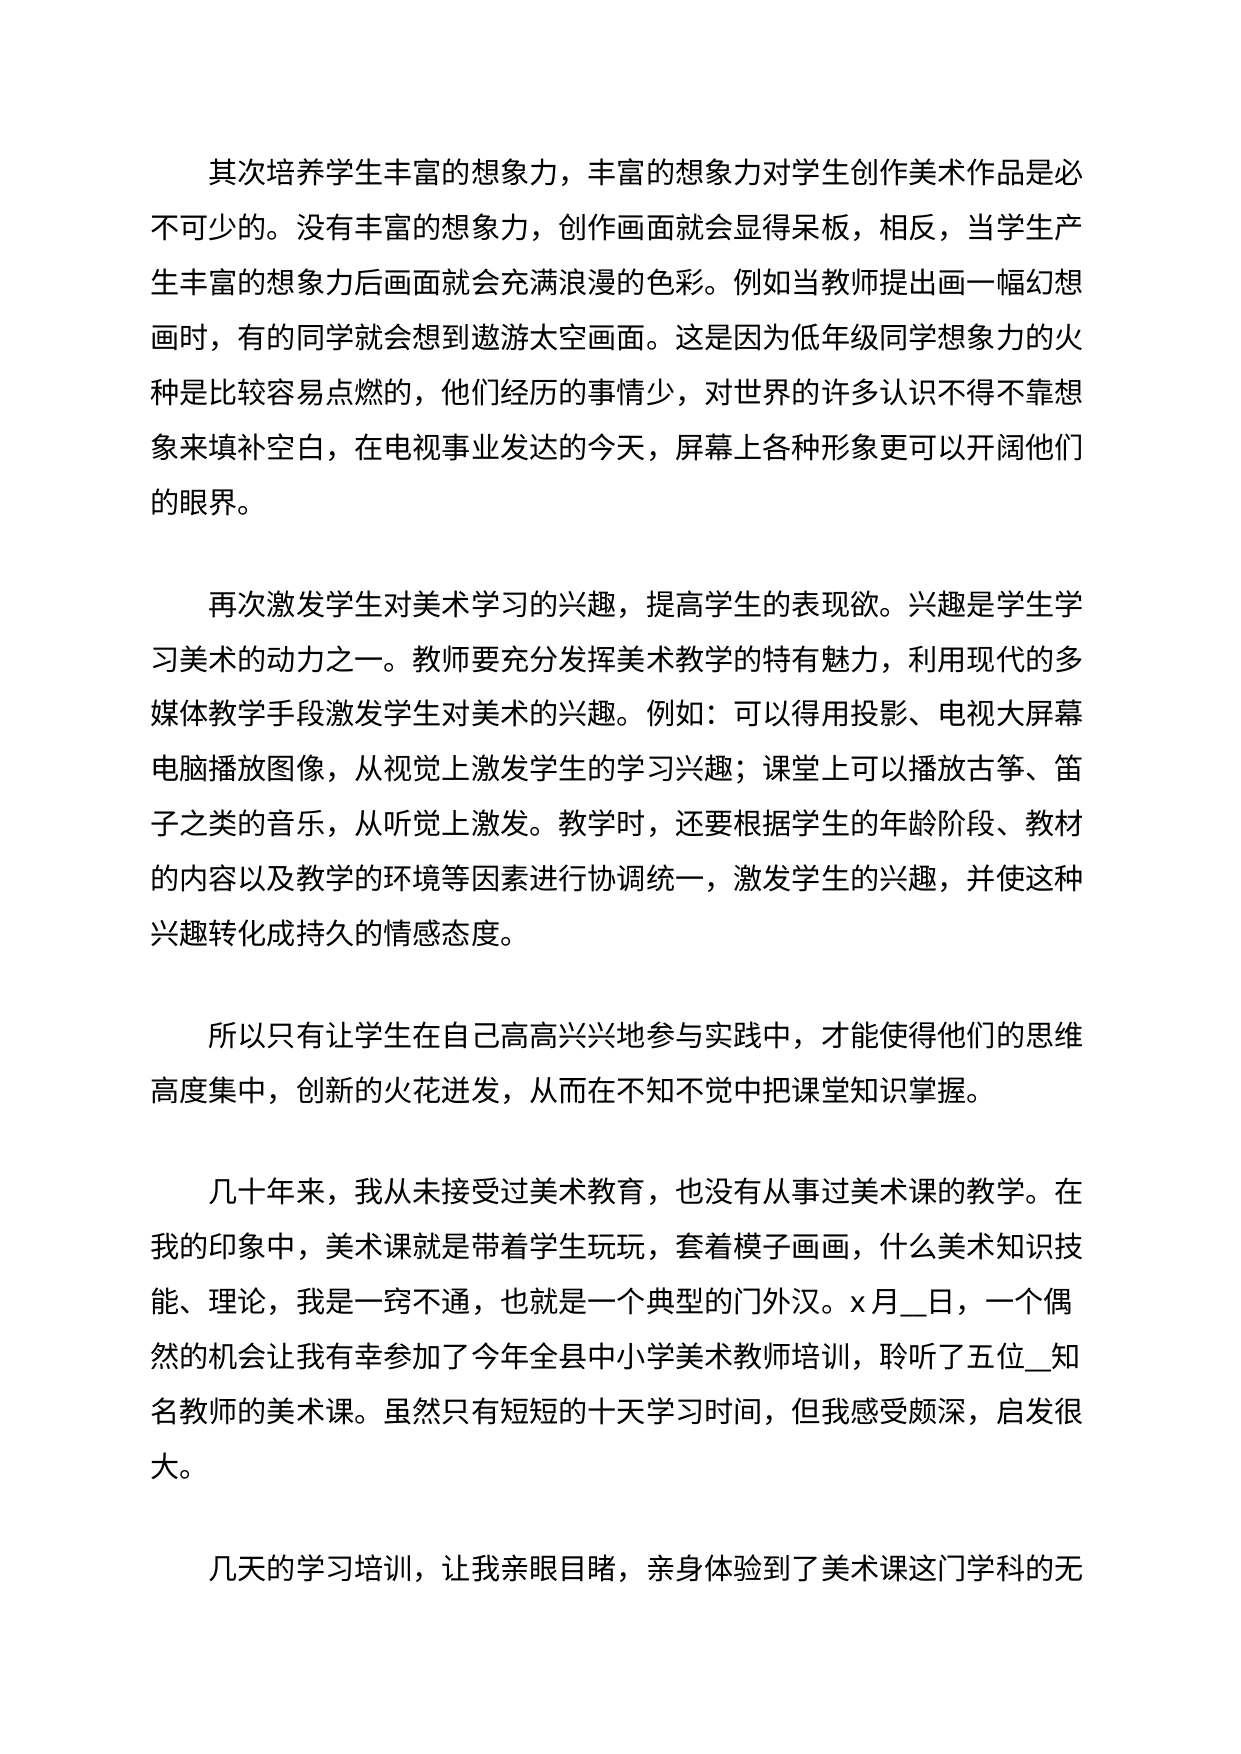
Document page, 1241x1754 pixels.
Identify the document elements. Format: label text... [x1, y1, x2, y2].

text 再次激发学生对美术学习的兴趣，提高学生的表现欲。兴趣是学生学习美术的动力之一。教师要充分发挥美术教学的特有魅力，利用现代的多媒体教学手段激发学生对美术的兴趣。例如：可以得用投影、电视大屏幕电脑播放图像，从视觉上激发学生的学习兴趣；课堂上可以播放古筝、笛子之类的音乐，从听觉上激发。教学时，还要根据学生的年龄阶段、教材的内容以及教学的环境等因素进行协调统一，激发学生的兴趣，并使这种兴趣转化成持久的情感态度。 [150, 581, 1090, 953]
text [150, 1545, 1090, 1588]
text 所以只有让学生在自己高高兴兴地参与实践中，才能使得他们的思维高度集中，创新的火花迸发，从而在不知不觉中把课堂知识掌握。 [150, 1012, 1090, 1109]
text 其次培养学生丰富的想象力，丰富的想象力对学生创作美术作品是必不可少的。没有丰富的想象力，创作画面就会显得呆板，相反，当学生产生丰富的想象力后画面就会充满浪漫的色彩。例如当教师提出画一幅幻想画时，有的同学就会想到遨游太空画面。这是因为低年级同学想象力的火种是比较容易点燃的，他们经历的事情少，对世界的许多认识不得不靠想象来填补空白，在电视事业发达的今天，屏幕上各种形象更可以开阔他们的眼界。 [150, 150, 1090, 522]
text 几十年来，我从未接受过美术教育，也没有从事过美术课的教学。在我的印象中，美术课就是带着学生玩玩，套着模子画画，什么美术知识技能、理论，我是一窍不通，也就是一个典型的门外汉。x月__日，一个偶然的机会让我有幸参加了今年全县中小学美术教师培训，聆听了五位__知名教师的美术课。虽然只有短短的十天学习时间，但我感受颇深，启发很大。 [150, 1169, 1090, 1486]
